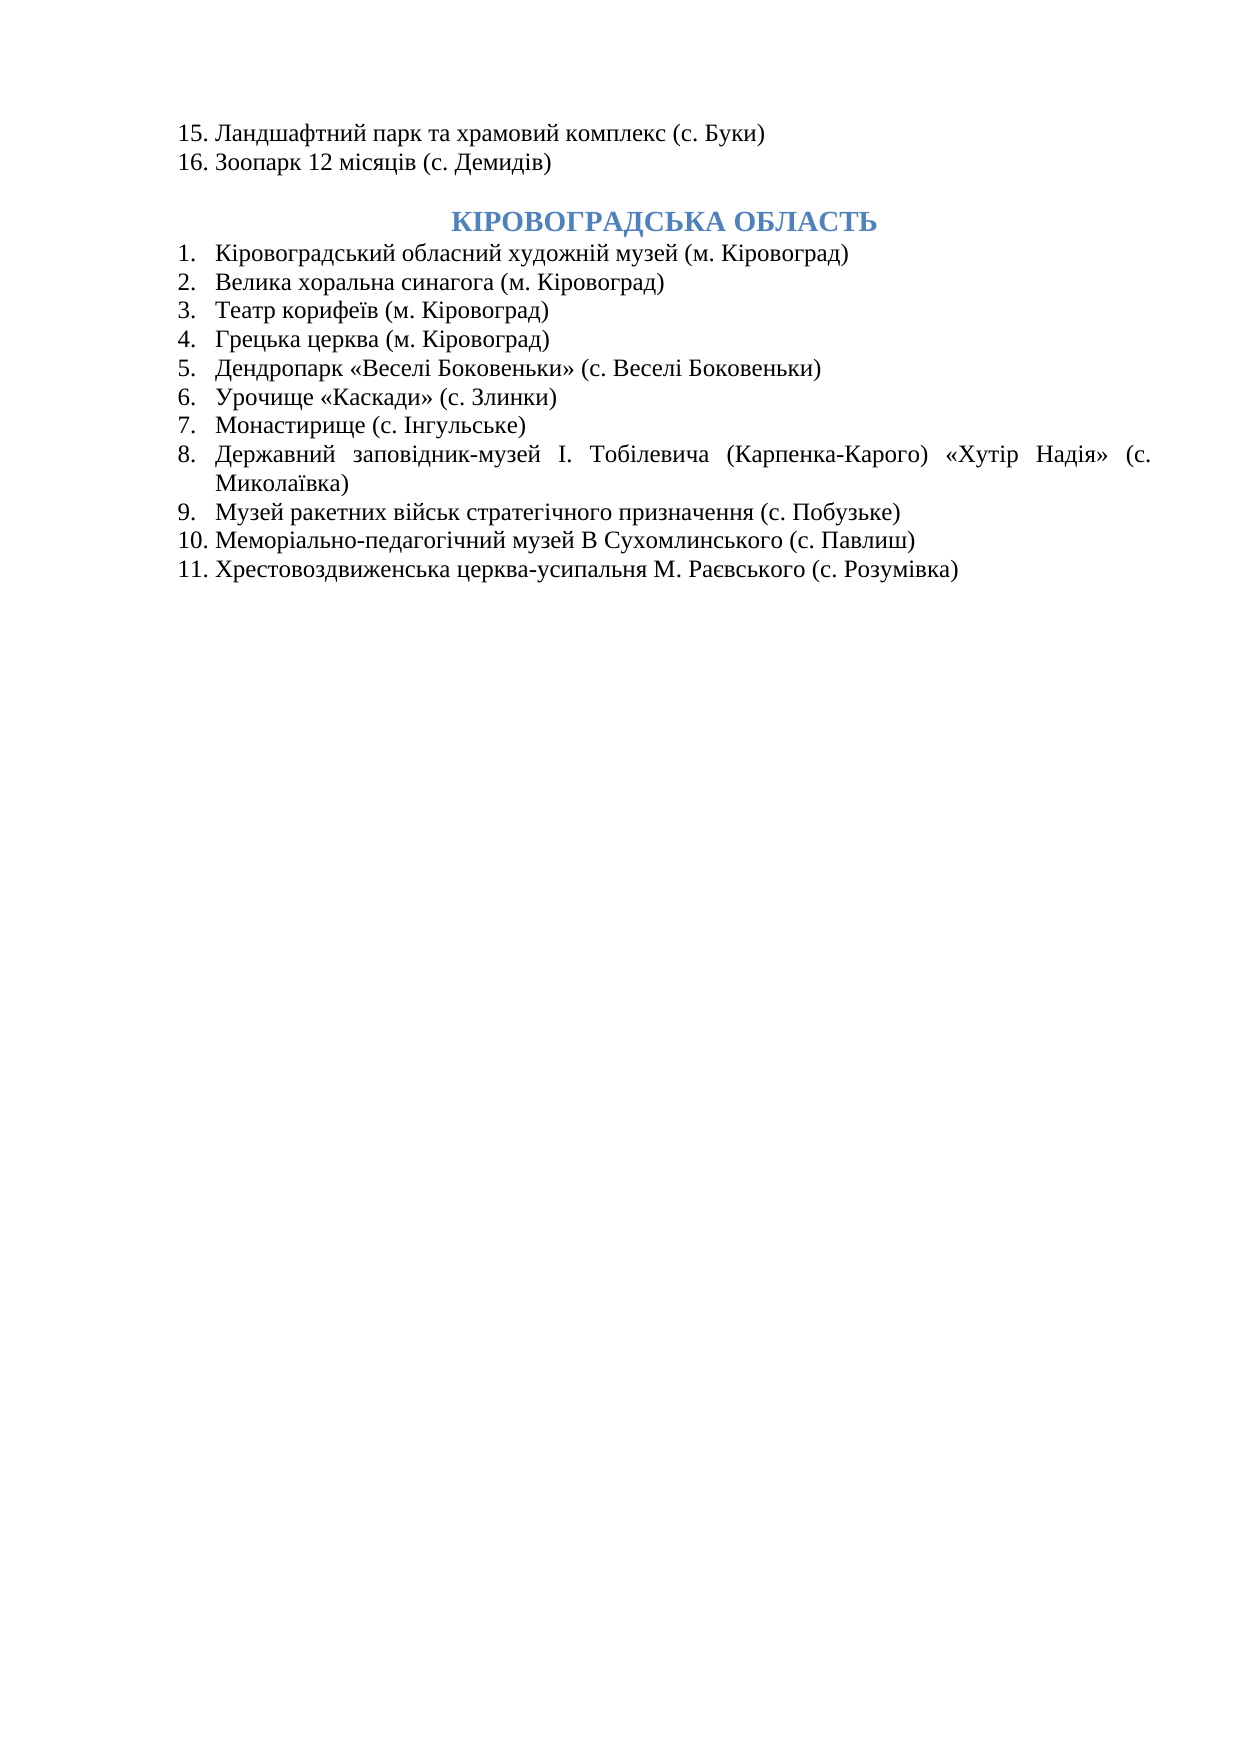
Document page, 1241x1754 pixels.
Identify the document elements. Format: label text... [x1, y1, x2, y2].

list Урочище «Каскади» (с. Злинки) [177, 382, 1152, 410]
list Державний заповідник-музей І. Тобілевича (Карпенка-Карого) «Хутір Надія» (с. Миколаївка) [177, 439, 1152, 497]
list Кіровоградський обласний художній музей (м. Кіровоград) [177, 238, 1152, 267]
list Хрестовоздвиженська церква-усипальня М. Раєвського (с. Розумівка) [177, 554, 1152, 583]
list Ландшафтний парк та храмовий комплекс (с. Буки) [177, 118, 1152, 147]
list Дендропарк «Веселі Боковеньки» (с. Веселі Боковеньки) [177, 353, 1152, 382]
list Монастирище (с. Інгульське) [177, 410, 1152, 439]
list Зоопарк 12 місяців (с. Демидів) [177, 147, 1152, 176]
text КІРОВОГРАДСЬКА ОБЛАСТЬ [177, 204, 1152, 238]
list Музей ракетних військ стратегічного призначення (с. Побузьке) [177, 497, 1152, 525]
list Велика хоральна синагога (м. Кіровоград) [177, 267, 1152, 295]
list Меморіально-педагогічний музей В Сухомлинського (с. Павлиш) [177, 525, 1152, 554]
list Театр корифеїв (м. Кіровоград) [177, 295, 1152, 324]
list Грецька церква (м. Кіровоград) [177, 324, 1152, 353]
